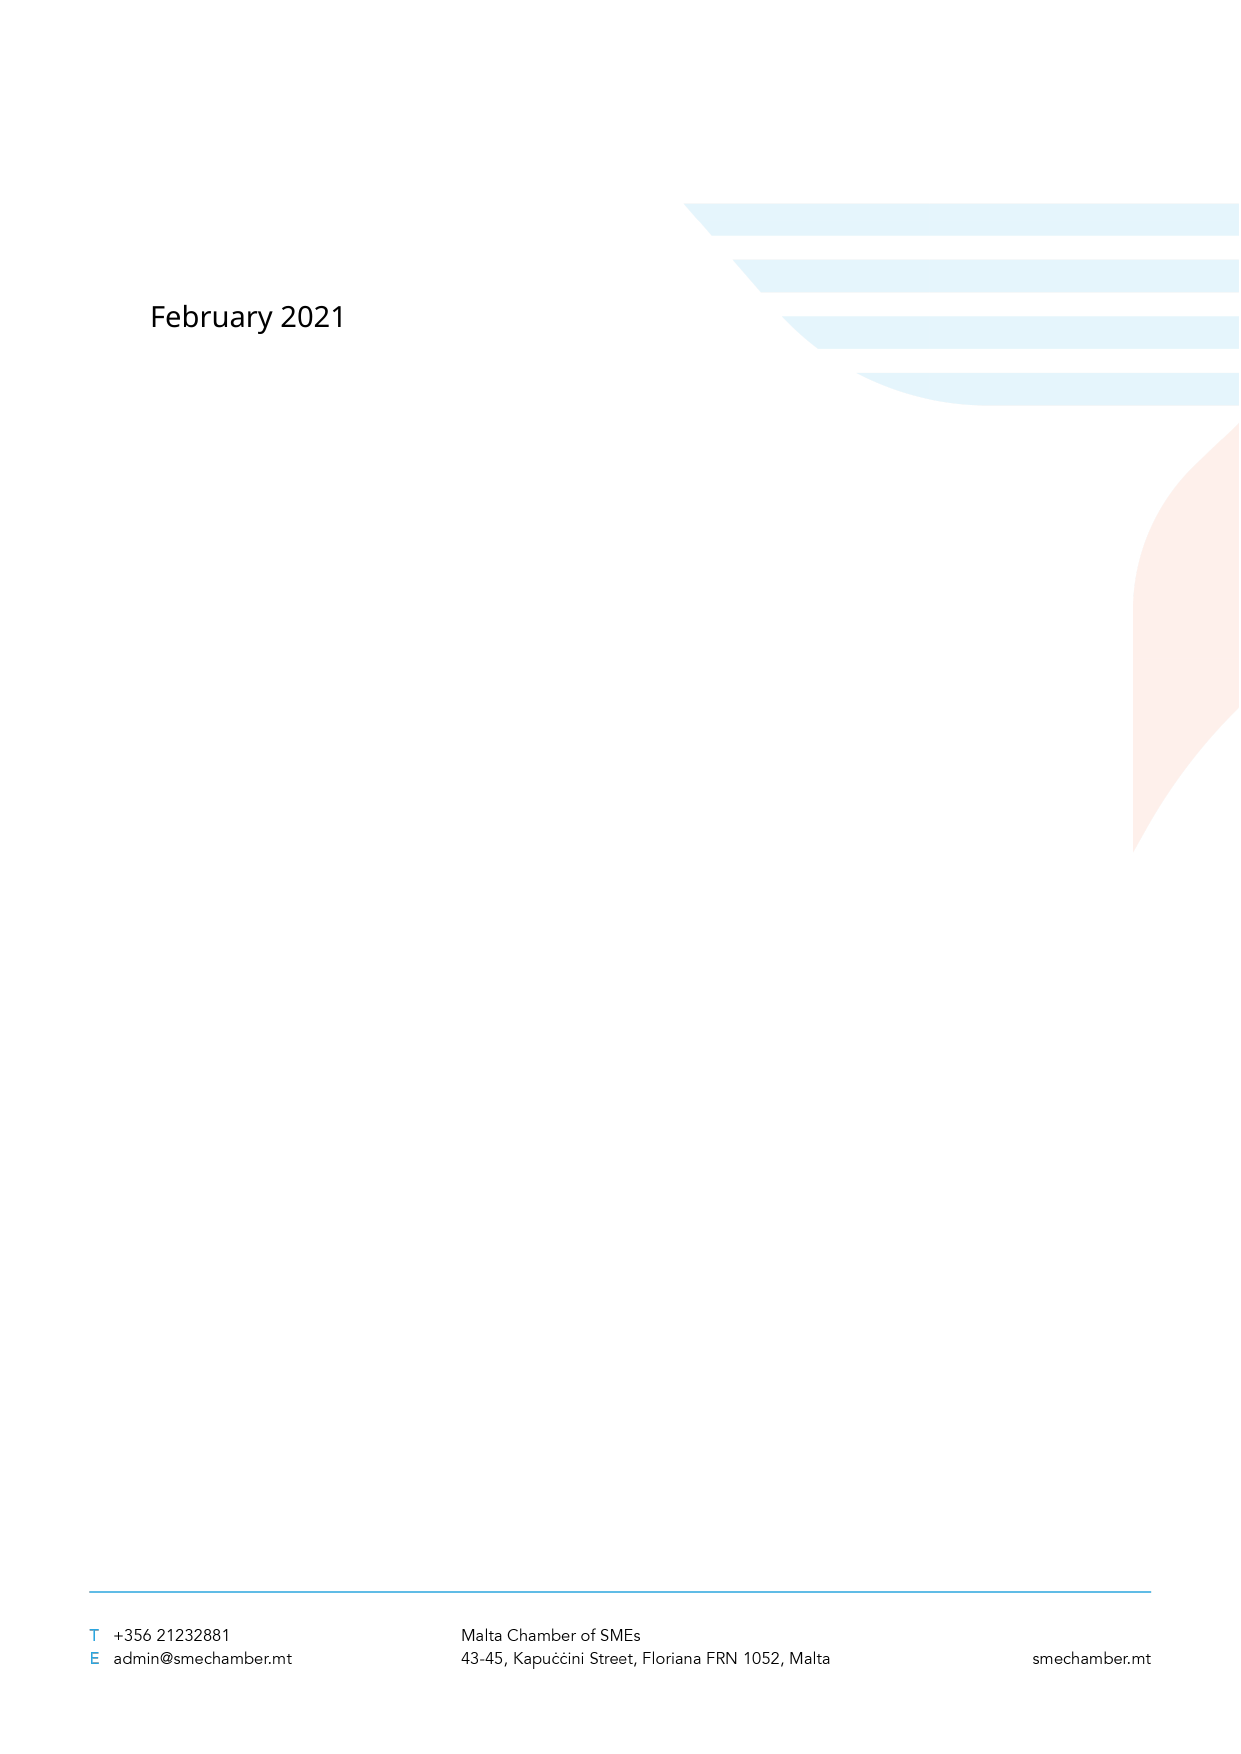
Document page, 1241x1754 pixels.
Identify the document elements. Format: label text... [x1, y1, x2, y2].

text February 2021 [150, 296, 1041, 336]
picture [1, 2, 1239, 1752]
